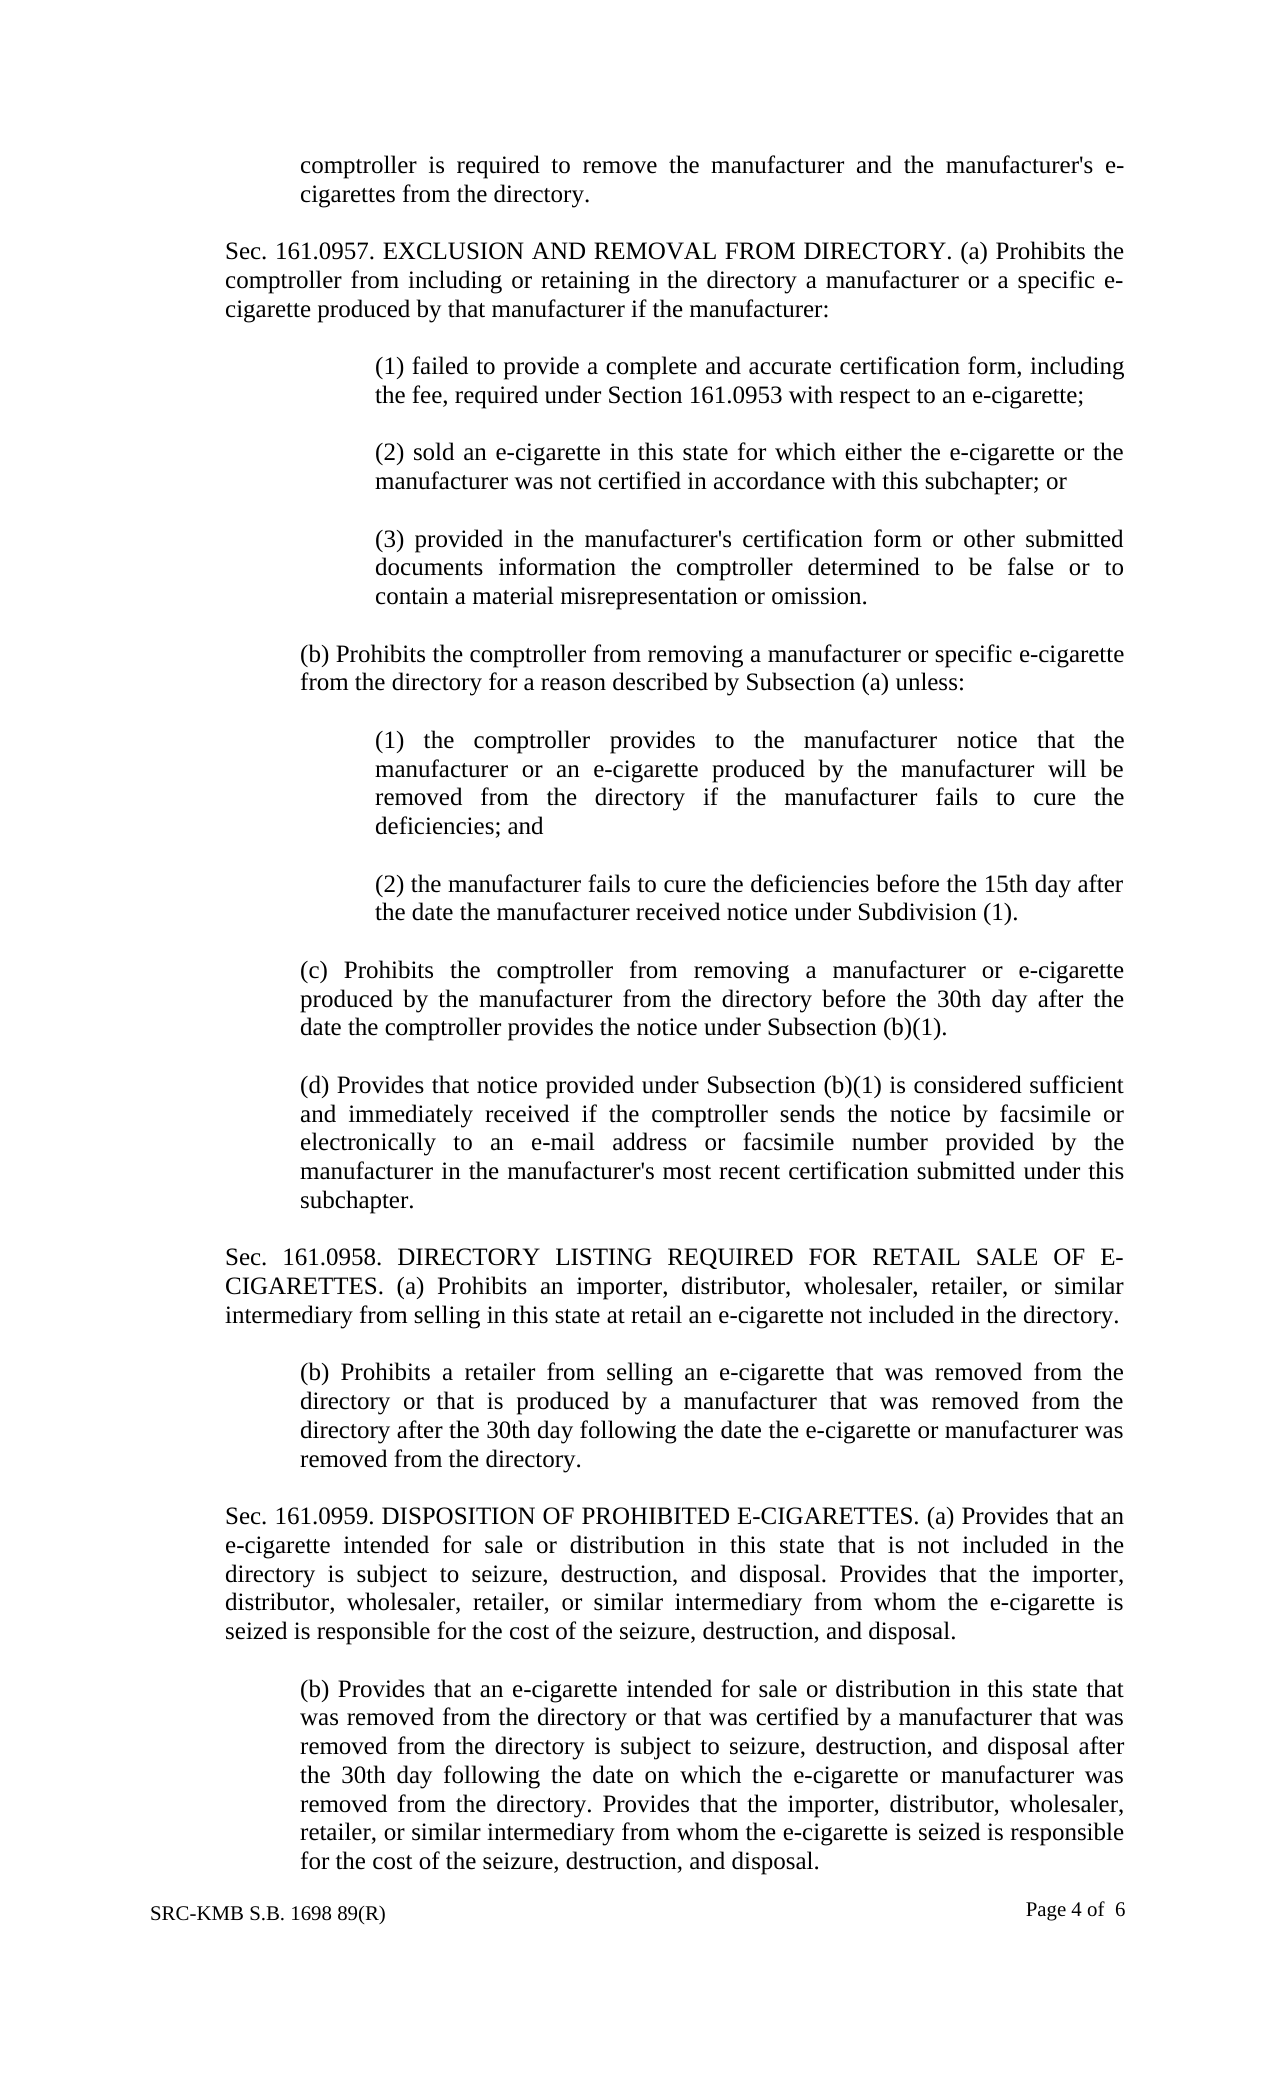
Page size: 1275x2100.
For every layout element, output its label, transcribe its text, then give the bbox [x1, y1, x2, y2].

text (1) failed to provide a complete and accurate certification form, including the fee, required under Section 161.0953 with respect to an e-cigarette; [375, 351, 1125, 409]
text (b) Prohibits a retailer from selling an e-cigarette that was removed from the directory or that is produced by a manufacturer that was removed from the directory after the 30th day following the date the e-cigarette or manufacturer was removed from the directory. [300, 1357, 1125, 1472]
text (3) provided in the manufacturer's certification form or other submitted documents information the comptroller determined to be false or to contain a material misrepresentation or omission. [375, 524, 1125, 610]
text (b) Provides that an e-cigarette intended for sale or distribution in this state that was removed from the directory or that was certified by a manufacturer that was removed from the directory is subject to seizure, destruction, and disposal after the 30th day following the date on which the e-cigarette or manufacturer was removed from the directory. Provides that the importer, distributor, wholesaler, retailer, or similar intermediary from whom the e-cigarette is seized is responsible for the cost of the seizure, destruction, and disposal. [300, 1674, 1125, 1875]
text (d) Provides that notice provided under Subsection (b)(1) is considered sufficient and immediately received if the comptroller sends the notice by facsimile or electronically to an e-mail address or facsimile number provided by the manufacturer in the manufacturer's most recent certification submitted under this subchapter. [300, 1070, 1125, 1214]
text (2) sold an e-cigarette in this state for which either the e-cigarette or the manufacturer was not certified in accordance with this subchapter; or [375, 437, 1125, 495]
text (2) the manufacturer fails to cure the deficiencies before the 15th day after the date the manufacturer received notice under Subdivision (1). [375, 869, 1125, 926]
text (b) Prohibits the comptroller from removing a manufacturer or specific e-cigarette from the directory for a reason described by Subsection (a) unless: [300, 639, 1125, 696]
text Sec. 161.0958. DIRECTORY LISTING REQUIRED FOR RETAIL SALE OF E-CIGARETTES. (a) Prohibits an importer, distributor, wholesaler, retailer, or similar intermediary from selling in this state at retail an e-cigarette not included in the directory. [225, 1242, 1125, 1329]
text Sec. 161.0957. EXCLUSION AND REMOVAL FROM DIRECTORY. (a) Prohibits the comptroller from including or retaining in the directory a manufacturer or a specific e-cigarette produced by that manufacturer if the manufacturer: [225, 236, 1125, 322]
text Sec. 161.0959. DISPOSITION OF PROHIBITED E-CIGARETTES. (a) Provides that an e-cigarette intended for sale or distribution in this state that is not included in the directory is subject to seizure, destruction, and disposal. Provides that the importer, distributor, wholesaler, retailer, or similar intermediary from whom the e-cigarette is seized is responsible for the cost of the seizure, destruction, and disposal. [225, 1501, 1125, 1645]
text (c) Prohibits the comptroller from removing a manufacturer or e-cigarette produced by the manufacturer from the directory before the 30th day after the date the comptroller provides the notice under Subsection (b)(1). [300, 955, 1125, 1041]
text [300, 150, 1125, 207]
text (1) the comptroller provides to the manufacturer notice that the manufacturer or an e-cigarette produced by the manufacturer will be removed from the directory if the manufacturer fails to cure the deficiencies; and [375, 725, 1125, 840]
